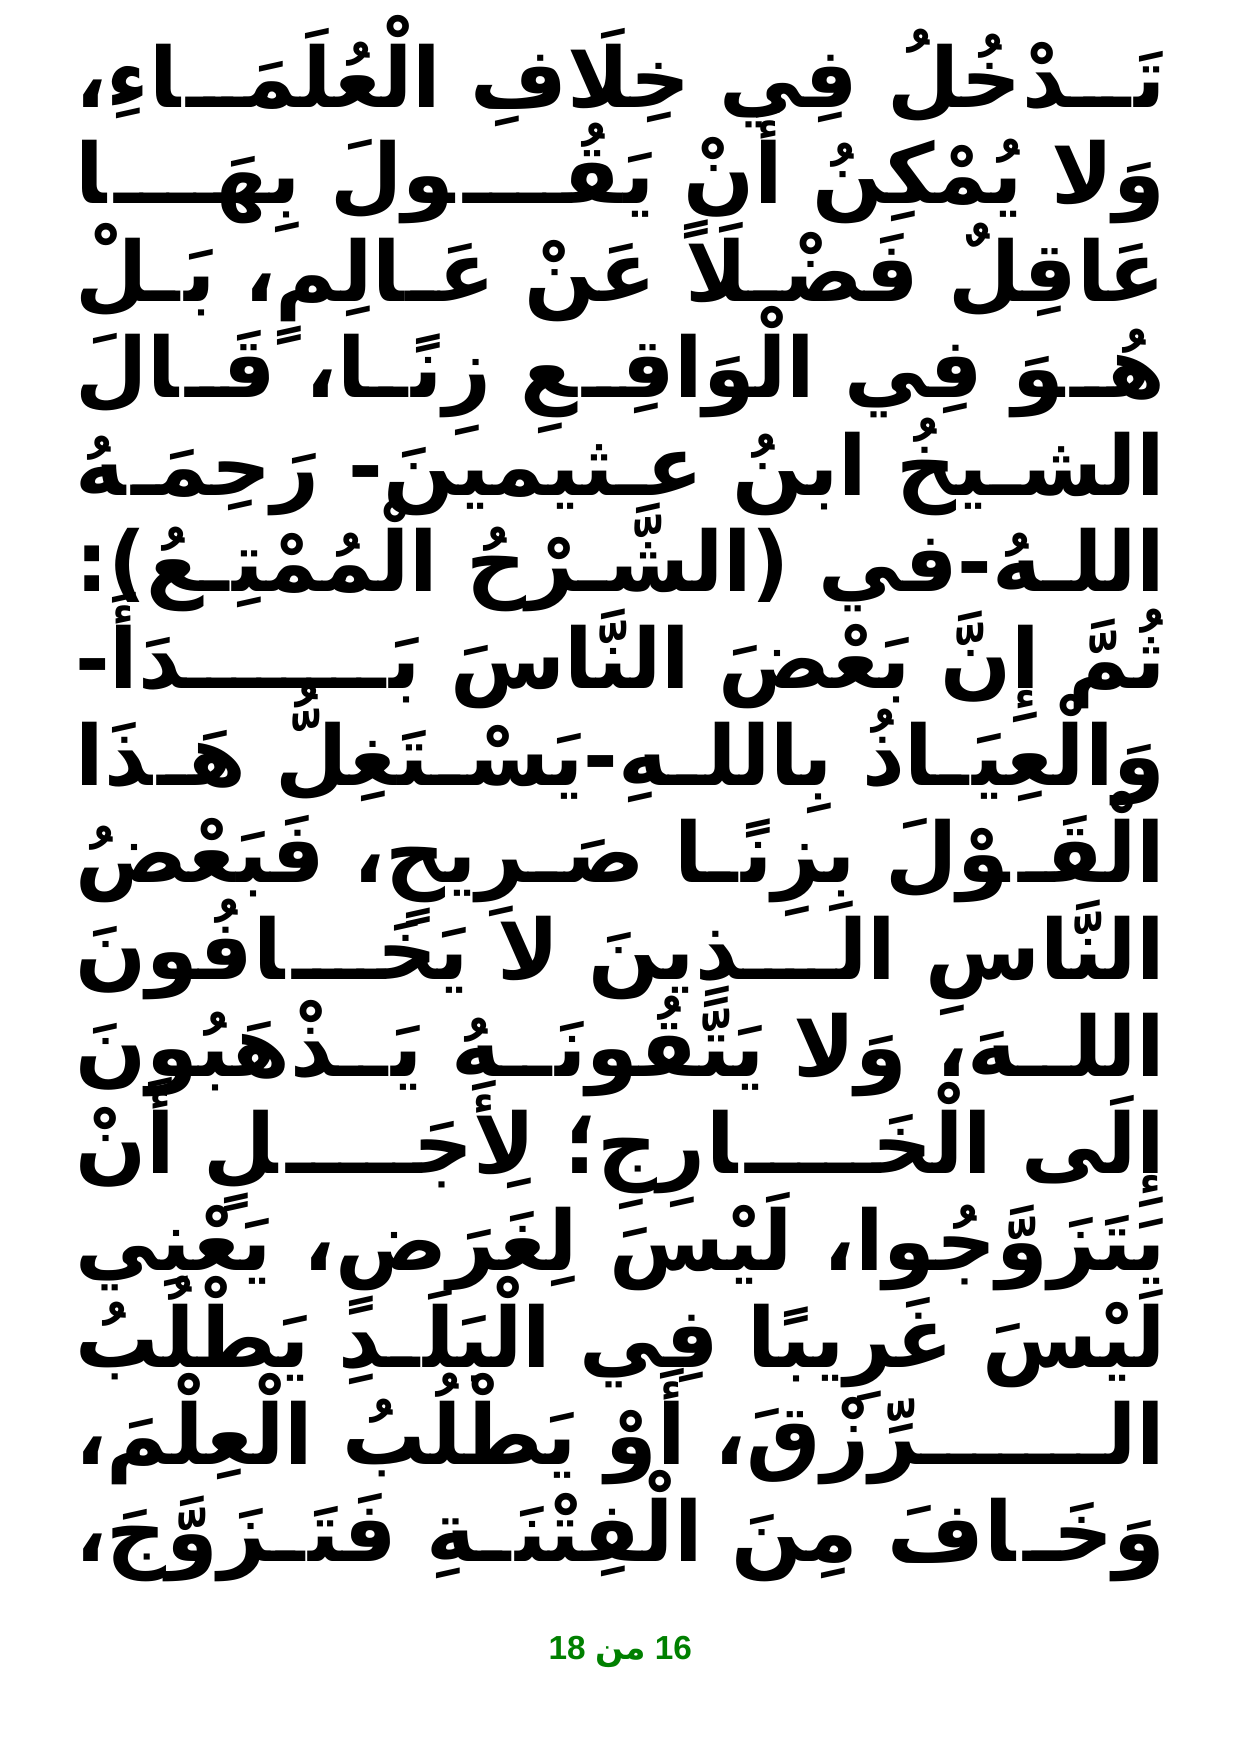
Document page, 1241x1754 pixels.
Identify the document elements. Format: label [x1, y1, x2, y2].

text [75, 29, 1165, 1581]
